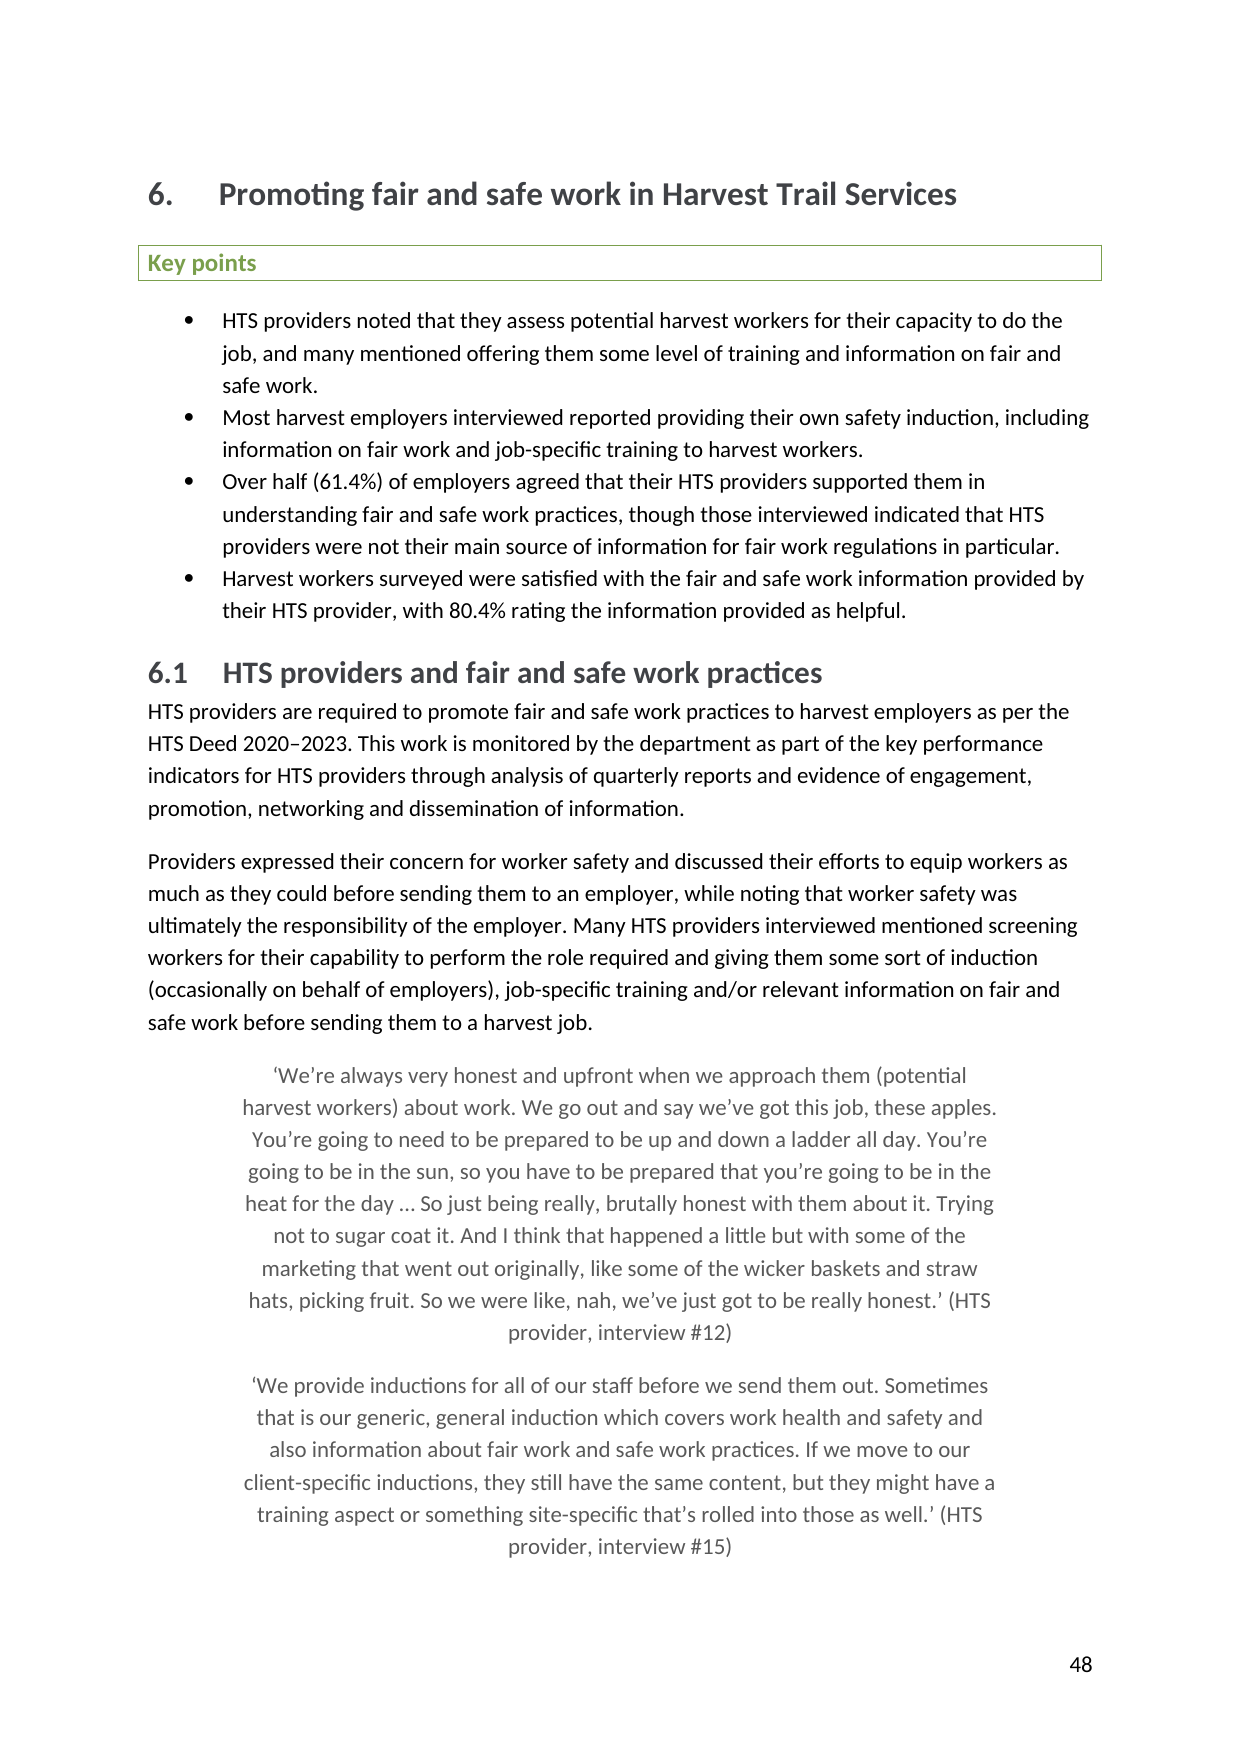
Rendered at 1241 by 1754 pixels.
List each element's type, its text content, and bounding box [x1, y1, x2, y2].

text ‘We’re always very honest and upfront when we approach them (potential harvest workers) about work. We go out and say we’ve got this job, these apples. You’re going to need to be prepared to be up and down a ladder all day. You’re going to be in the sun, so you have to be prepared that you’re going to be in the heat for the day … So just being really, brutally honest with them about it. Trying not to sugar coat it. And I think that happened a little but with some of the marketing that went out originally, like some of the wicker baskets and straw hats, picking fruit. So we were like, nah, we’ve just got to be really honest.’ (HTS provider, interview #12) [237, 1061, 1003, 1346]
list Most harvest employers interviewed reported providing their own safety induction, including information on fair work and job-specific training to harvest workers. [185, 403, 1092, 463]
text HTS providers are required to promote fair and safe work practices to harvest employers as per the HTS Deed 2020–2023. This work is monitored by the department as part of the key performance indicators for HTS providers through analysis of quarterly reports and evidence of engagement, promotion, networking and dissemination of information. [148, 697, 1092, 822]
text Providers expressed their concern for worker safety and discussed their efforts to equip workers as much as they could before sending them to an employer, while noting that worker safety was ultimately the responsibility of the employer. Many HTS providers interviewed mentioned screening workers for their capability to perform the role required and giving them some sort of induction (occasionally on behalf of employers), job-specific training and/or relevant information on fair and safe work before sending them to a harvest job. [148, 847, 1092, 1036]
list HTS providers noted that they assess potential harvest workers for their capacity to do the job, and many mentioned offering them some level of training and information on fair and safe work. [185, 307, 1092, 399]
subtitle Promoting fair and safe work in Harvest Trail Services [148, 173, 1092, 213]
list Harvest workers surveyed were satisfied with the fair and safe work information provided by their HTS provider, with 80.4% rating the information provided as helpful. [185, 564, 1092, 624]
text Key points [139, 246, 1101, 280]
subtitle HTS providers and fair and safe work practices [148, 653, 1092, 692]
list Over half (61.4%) of employers agreed that their HTS providers supported them in understanding fair and safe work practices, though those interviewed indicated that HTS providers were not their main source of information for fair work regulations in particular. [185, 467, 1092, 560]
text ‘We provide inductions for all of our staff before we send them out. Sometimes that is our generic, general induction which covers work health and safety and also information about fair work and safe work practices. If we move to our client-specific inductions, they still have the same content, but they might have a training aspect or something site-specific that’s rolled into those as well.’ (HTS provider, interview #15) [237, 1371, 1003, 1560]
